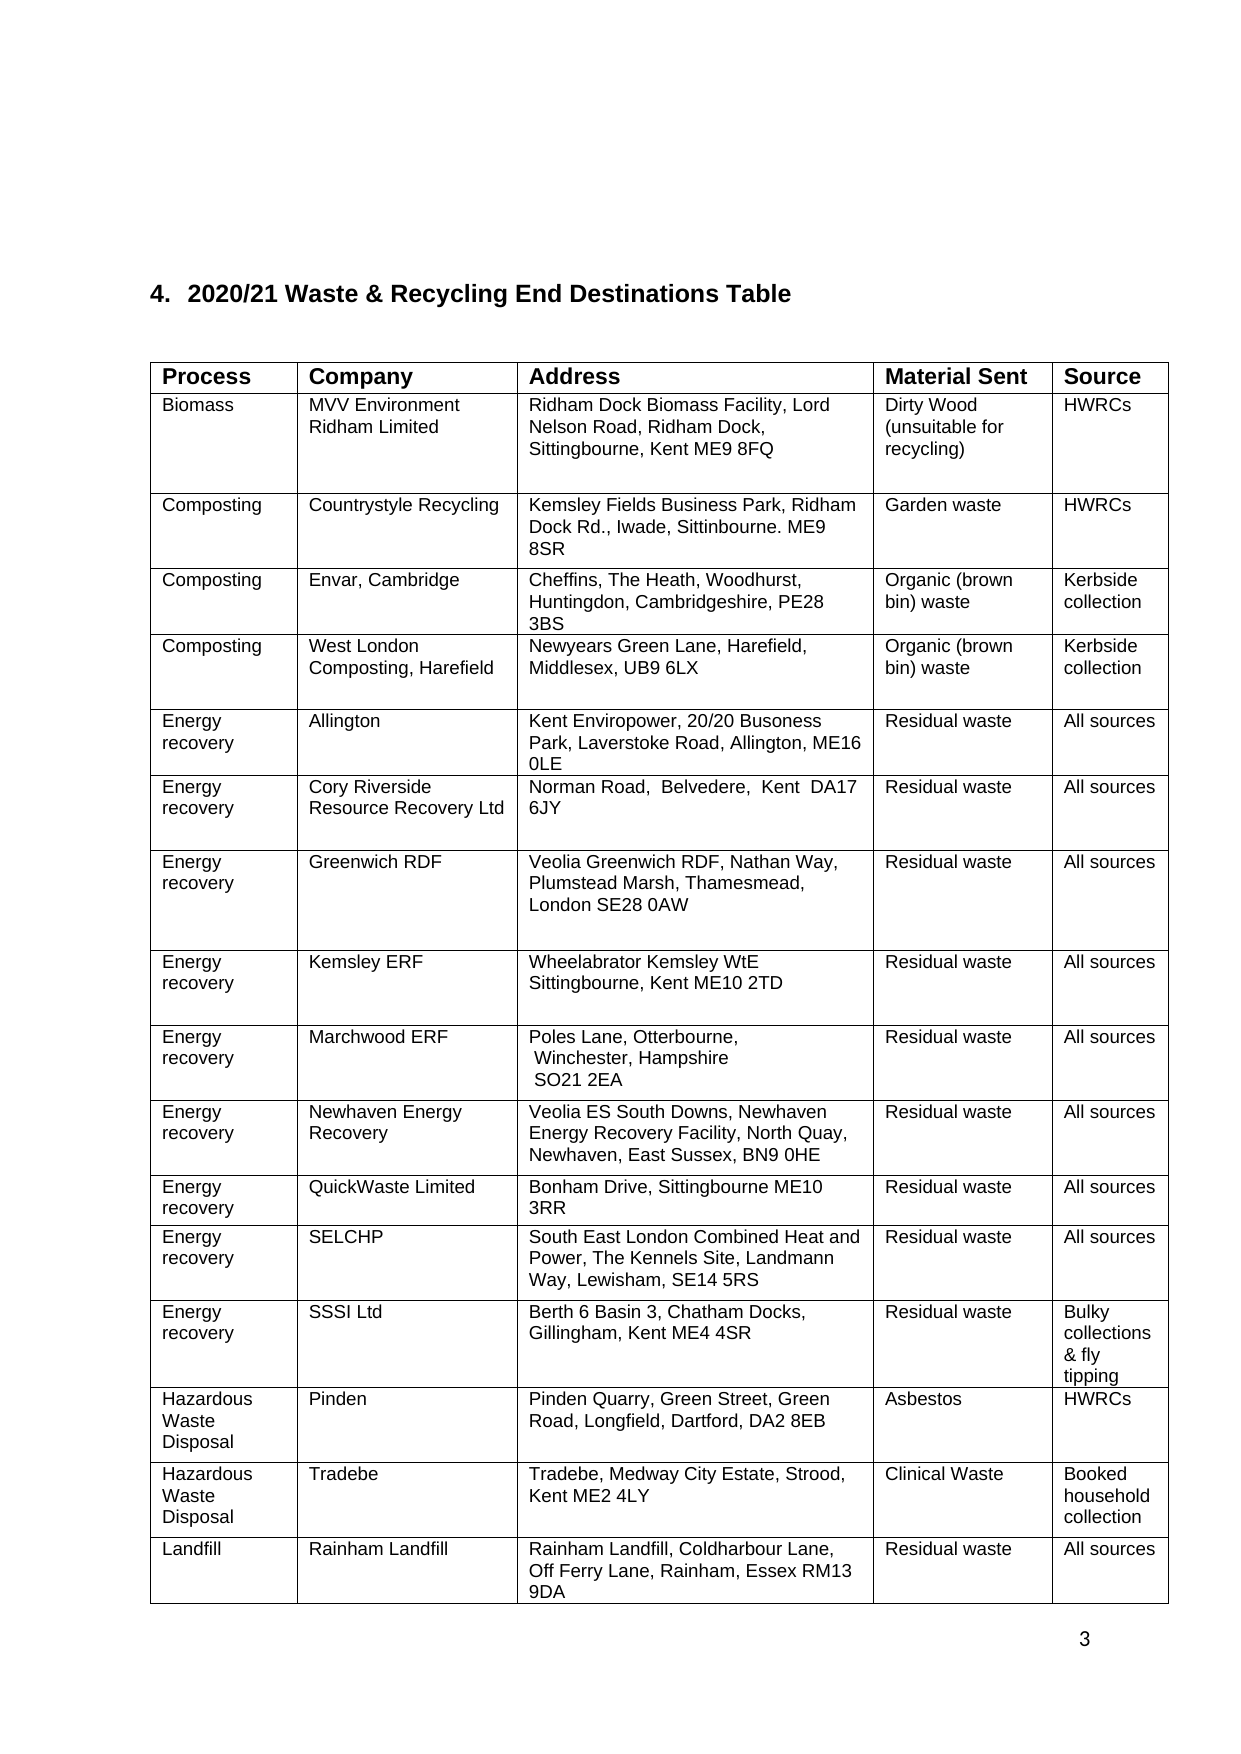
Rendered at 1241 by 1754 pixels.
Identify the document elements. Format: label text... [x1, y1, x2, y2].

table_cell Residual waste [874, 1026, 1052, 1099]
table_cell HWRCs [1053, 1388, 1168, 1462]
table_cell Residual waste [874, 776, 1052, 849]
table_cell Composting [151, 569, 297, 634]
table_cell Ridham Dock Biomass Facility, Lord Nelson Road, Ridham Dock, Sittingbourne, Kent ME9 8FQ [518, 394, 873, 493]
table_cell All sources [1053, 951, 1168, 1024]
table_cell West London Composting, Harefield [298, 635, 517, 709]
table_cell Rainham Landfill [298, 1538, 517, 1603]
table_cell MVV Environment Ridham Limited [298, 394, 517, 493]
table_cell Energy recovery [151, 1301, 297, 1387]
table_cell Organic (brown bin) waste [874, 635, 1052, 709]
table_cell QuickWaste Limited [298, 1176, 517, 1224]
table_cell South East London Combined Heat and Power, The Kennels Site, Landmann Way, Lewisham, SE14 5RS [518, 1226, 873, 1299]
table_cell All sources [1053, 1226, 1168, 1299]
table_cell Kerbside collection [1053, 569, 1168, 634]
table_header Address [518, 363, 873, 393]
list 2020/21 Waste & Recycling End Destinations Table [150, 279, 1090, 308]
table_cell Energy recovery [151, 1026, 297, 1099]
table_cell All sources [1053, 776, 1168, 849]
table_cell Pinden Quarry, Green Street, Green Road, Longfield, Dartford, DA2 8EB [518, 1388, 873, 1462]
table_cell Kent Enviropower, 20/20 Busoness Park, Laverstoke Road, Allington, ME16 0LE [518, 710, 873, 774]
table_cell Residual waste [874, 851, 1052, 949]
table_header Material Sent [874, 363, 1052, 393]
table_cell Hazardous Waste Disposal [151, 1463, 297, 1537]
table_cell Wheelabrator Kemsley WtE Sittingbourne, Kent ME10 2TD [518, 951, 873, 1024]
table_cell Organic (brown bin) waste [874, 569, 1052, 634]
table_cell Newhaven Energy Recovery [298, 1101, 517, 1174]
table_cell Berth 6 Basin 3, Chatham Docks, Gillingham, Kent ME4 4SR [518, 1301, 873, 1387]
table_cell Residual waste [874, 1101, 1052, 1174]
table_cell Energy recovery [151, 851, 297, 949]
table_cell Norman Road, Belvedere, Kent DA17 6JY [518, 776, 873, 849]
table_cell Energy recovery [151, 776, 297, 849]
table_cell Energy recovery [151, 1176, 297, 1224]
table_cell Energy recovery [151, 710, 297, 774]
table_cell Veolia Greenwich RDF, Nathan Way, Plumstead Marsh, Thamesmead, London SE28 0AW [518, 851, 873, 949]
table_cell Booked household collection [1053, 1463, 1168, 1537]
table_cell Tradebe [298, 1463, 517, 1537]
table_cell Residual waste [874, 951, 1052, 1024]
table_cell Hazardous Waste Disposal [151, 1388, 297, 1462]
table_cell Composting [151, 635, 297, 709]
table_header Process [151, 363, 297, 393]
table_cell Biomass [151, 394, 297, 493]
table_cell All sources [1053, 1538, 1168, 1603]
table_cell Residual waste [874, 710, 1052, 774]
table_cell Residual waste [874, 1538, 1052, 1603]
table_cell Cory Riverside Resource Recovery Ltd [298, 776, 517, 849]
table_cell Greenwich RDF [298, 851, 517, 949]
table_header Source [1053, 363, 1168, 393]
table_cell SSSI Ltd [298, 1301, 517, 1387]
table_cell Newyears Green Lane, Harefield, Middlesex, UB9 6LX [518, 635, 873, 709]
table_cell Composting [151, 494, 297, 568]
table_cell Landfill [151, 1538, 297, 1603]
table_header Company [298, 363, 517, 393]
table_cell Bulky collections & fly tipping [1053, 1301, 1168, 1387]
table_cell Allington [298, 710, 517, 774]
table_cell Asbestos [874, 1388, 1052, 1462]
table_cell All sources [1053, 1101, 1168, 1174]
table_cell Countrystyle Recycling [298, 494, 517, 568]
table_cell All sources [1053, 1026, 1168, 1099]
table_cell Residual waste [874, 1176, 1052, 1224]
table_cell Clinical Waste [874, 1463, 1052, 1537]
table_cell Kerbside collection [1053, 635, 1168, 709]
table_cell SELCHP [298, 1226, 517, 1299]
table_cell Energy recovery [151, 951, 297, 1024]
table_cell HWRCs [1053, 494, 1168, 568]
table_cell Envar, Cambridge [298, 569, 517, 634]
table_cell Pinden [298, 1388, 517, 1462]
table_cell Dirty Wood (unsuitable for recycling) [874, 394, 1052, 493]
table_cell Poles Lane, Otterbourne, Winchester, Hampshire SO21 2EA [518, 1026, 873, 1099]
table_cell Marchwood ERF [298, 1026, 517, 1099]
table_cell Energy recovery [151, 1101, 297, 1174]
table_cell HWRCs [1053, 394, 1168, 493]
table_cell Bonham Drive, Sittingbourne ME10 3RR [518, 1176, 873, 1224]
table_cell All sources [1053, 851, 1168, 949]
table_cell Veolia ES South Downs, Newhaven Energy Recovery Facility, North Quay, Newhaven, East Sussex, BN9 0HE [518, 1101, 873, 1174]
table_cell All sources [1053, 710, 1168, 774]
table_cell Tradebe, Medway City Estate, Strood, Kent ME2 4LY [518, 1463, 873, 1537]
table_cell Garden waste [874, 494, 1052, 568]
table_cell Cheffins, The Heath, Woodhurst, Huntingdon, Cambridgeshire, PE28 3BS [518, 569, 873, 634]
table_cell Residual waste [874, 1226, 1052, 1299]
table_cell Kemsley ERF [298, 951, 517, 1024]
table_cell Energy recovery [151, 1226, 297, 1299]
table_cell Rainham Landfill, Coldharbour Lane, Off Ferry Lane, Rainham, Essex RM13 9DA [518, 1538, 873, 1603]
table_cell All sources [1053, 1176, 1168, 1224]
table_cell Residual waste [874, 1301, 1052, 1387]
table_cell Kemsley Fields Business Park, Ridham Dock Rd., Iwade, Sittinbourne. ME9 8SR [518, 494, 873, 568]
